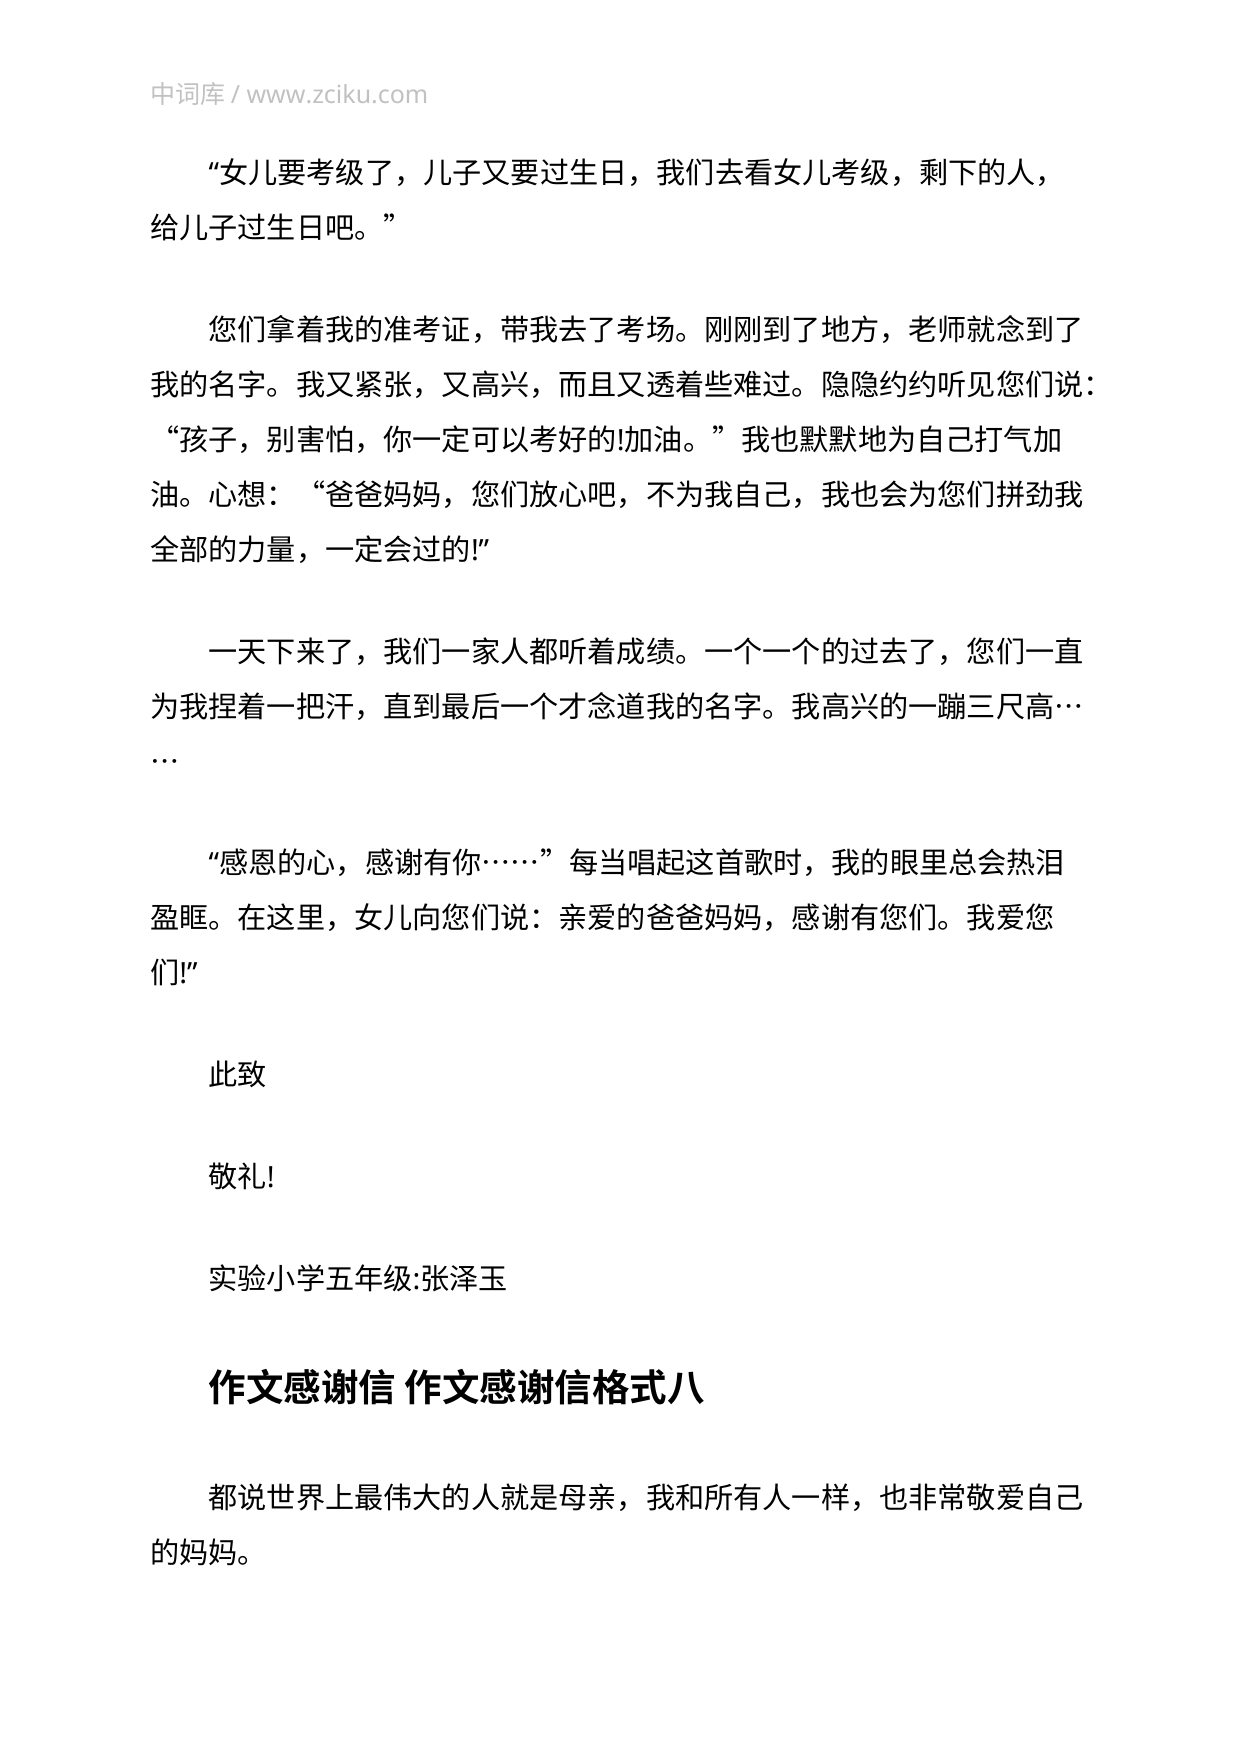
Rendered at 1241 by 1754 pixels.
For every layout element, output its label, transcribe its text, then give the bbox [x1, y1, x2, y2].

text 都说世界上最伟大的人就是母亲，我和所有人一样，也非常敬爱自己的妈妈。 [150, 1475, 1090, 1572]
text 一天下来了，我们一家人都听着成绩。一个一个的过去了，您们一直为我捏着一把汗，直到最后一个才念道我的名字。我高兴的一蹦三尺高…… [150, 628, 1090, 781]
text 敬礼! [150, 1154, 1090, 1196]
text 实验小学五年级:张泽玉 [150, 1256, 1090, 1298]
text “女儿要考级了，儿子又要过生日，我们去看女儿考级，剩下的人，给儿子过生日吧。” [150, 150, 1090, 247]
text 此致 [150, 1052, 1090, 1094]
text 作文感谢信 作文感谢信格式八 [150, 1358, 1090, 1412]
text 您们拿着我的准考证，带我去了考场。刚刚到了地方，老师就念到了我的名字。我又紧张，又高兴，而且又透着些难过。隐隐约约听见您们说：“孩子，别害怕，你一定可以考好的!加油。”我也默默地为自己打气加油。心想：“爸爸妈妈，您们放心吧，不为我自己，我也会为您们拼劲我全部的力量，一定会过的!” [150, 307, 1090, 569]
text “感恩的心，感谢有你……”每当唱起这首歌时，我的眼里总会热泪盈眶。在这里，女儿向您们说：亲爱的爸爸妈妈，感谢有您们。我爱您们!” [150, 840, 1090, 992]
